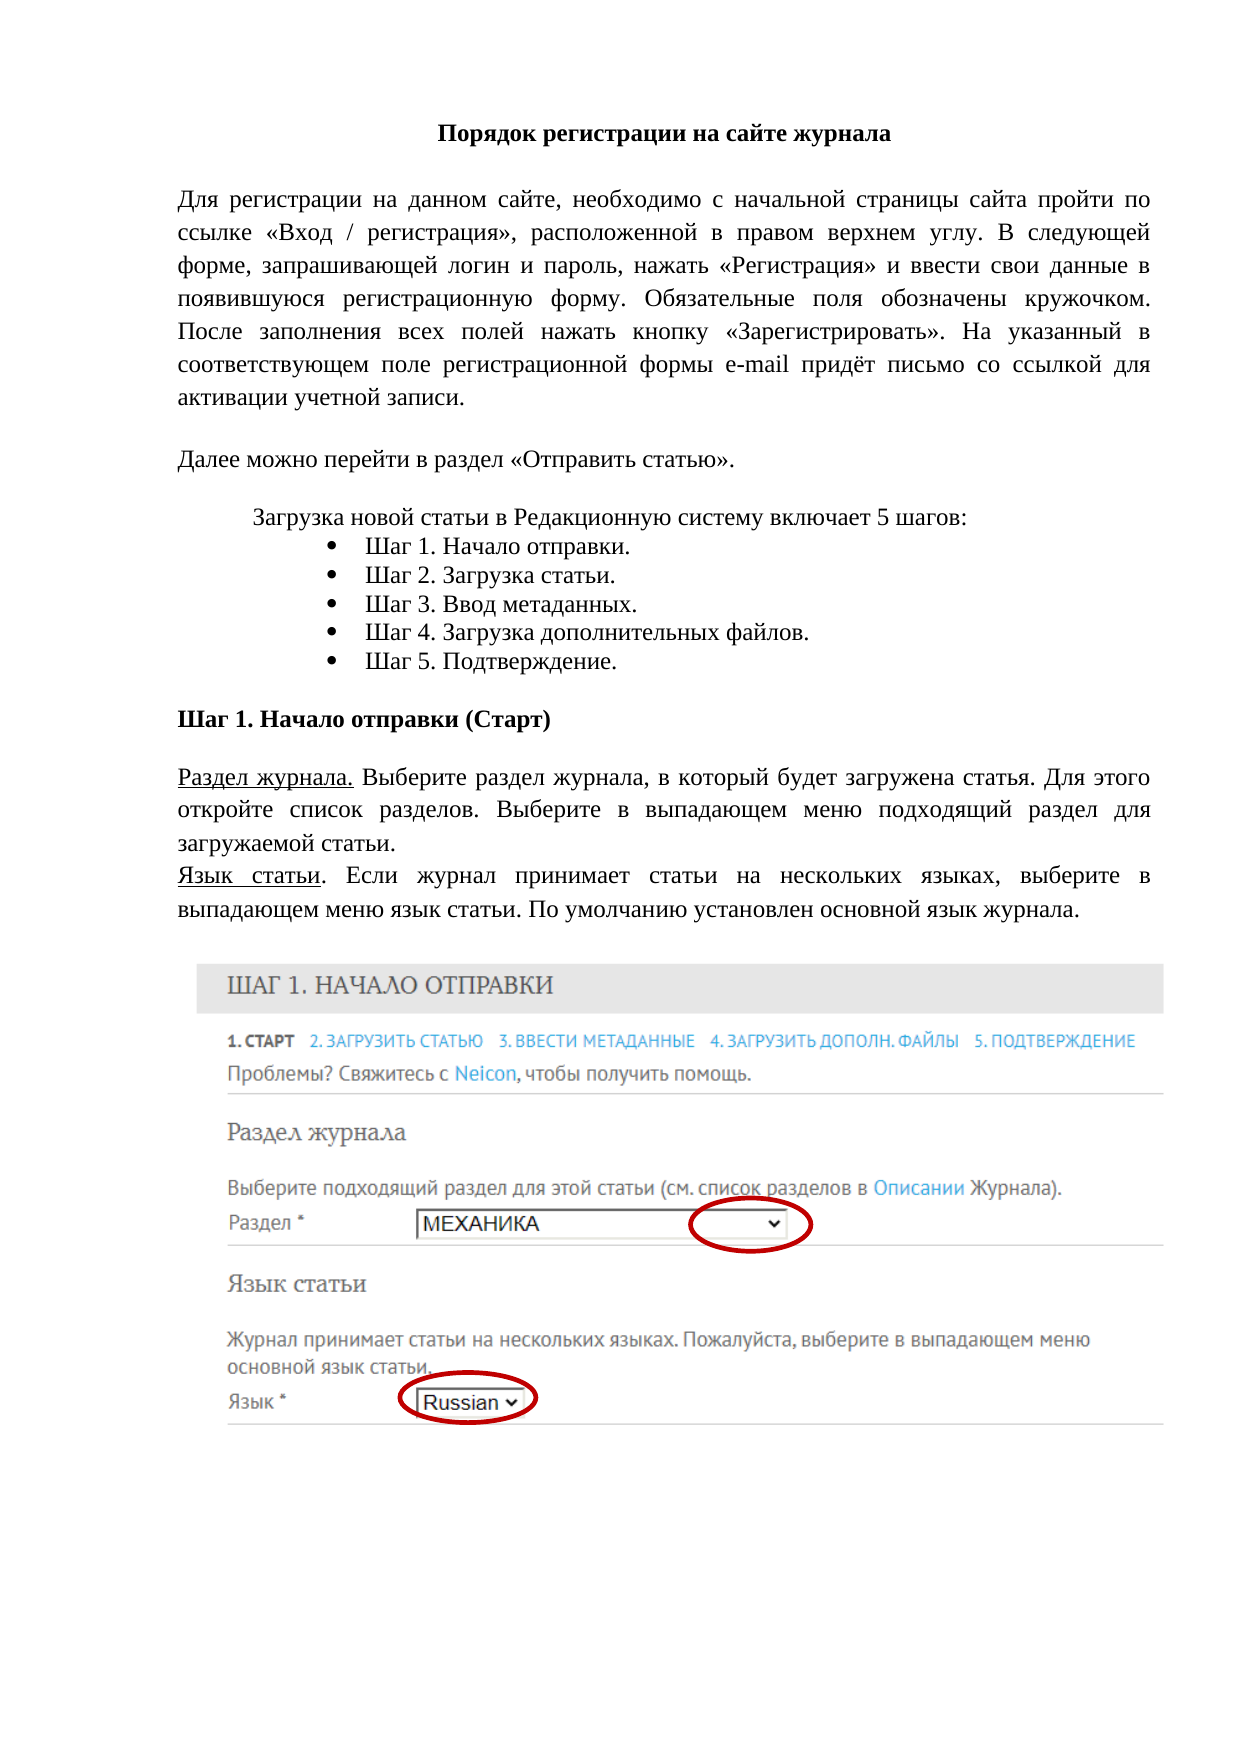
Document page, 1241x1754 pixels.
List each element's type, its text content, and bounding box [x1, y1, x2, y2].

text Порядок регистрации на сайте журнала [177, 118, 1152, 147]
text Раздел журнала. Выберите раздел журнала, в который будет загружена статья. Для этого откройте список разделов. Выберите в выпадающем меню подходящий раздел для загружаемой статьи. [177, 762, 1152, 856]
list Загрузка новой статьи в Редакционную систему включает 5 шагов: [252, 502, 1152, 531]
list Шаг 4. Загрузка дополнительных файлов. [327, 617, 1152, 646]
text Для регистрации на данном сайте, необходимо с начальной страницы сайта пройти по ссылке «Вход / регистрация», расположенной в правом верхнем углу. В следующей форме, запрашивающей логин и пароль, нажать «Регистрация» и ввести свои данные в появившуюся регистрационную форму. Обязательные поля обозначены кружочком. После заполнения всех полей нажать кнопку «Зарегистрировать». На указанный в соответствующем поле регистрационной формы e-mail придёт письмо со ссылкой для активации учетной записи. [177, 184, 1152, 411]
list Шаг 3. Ввод метаданных. [327, 589, 1152, 617]
text Язык статьи. Если журнал принимает статьи на нескольких языках, выберите в выпадающем меню язык статьи. По умолчанию установлен основной язык журнала. [177, 861, 1152, 922]
text Далее можно перейти в раздел «Отправить статью». [177, 444, 1152, 473]
picture [177, 959, 1181, 1446]
list Шаг 2. Загрузка статьи. [327, 560, 1152, 589]
list Шаг 1. Начало отправки (Старт) [177, 704, 1152, 732]
list Шаг 5. Подтверждение. [327, 646, 1152, 675]
list Шаг 1. Начало отправки. [327, 531, 1152, 560]
